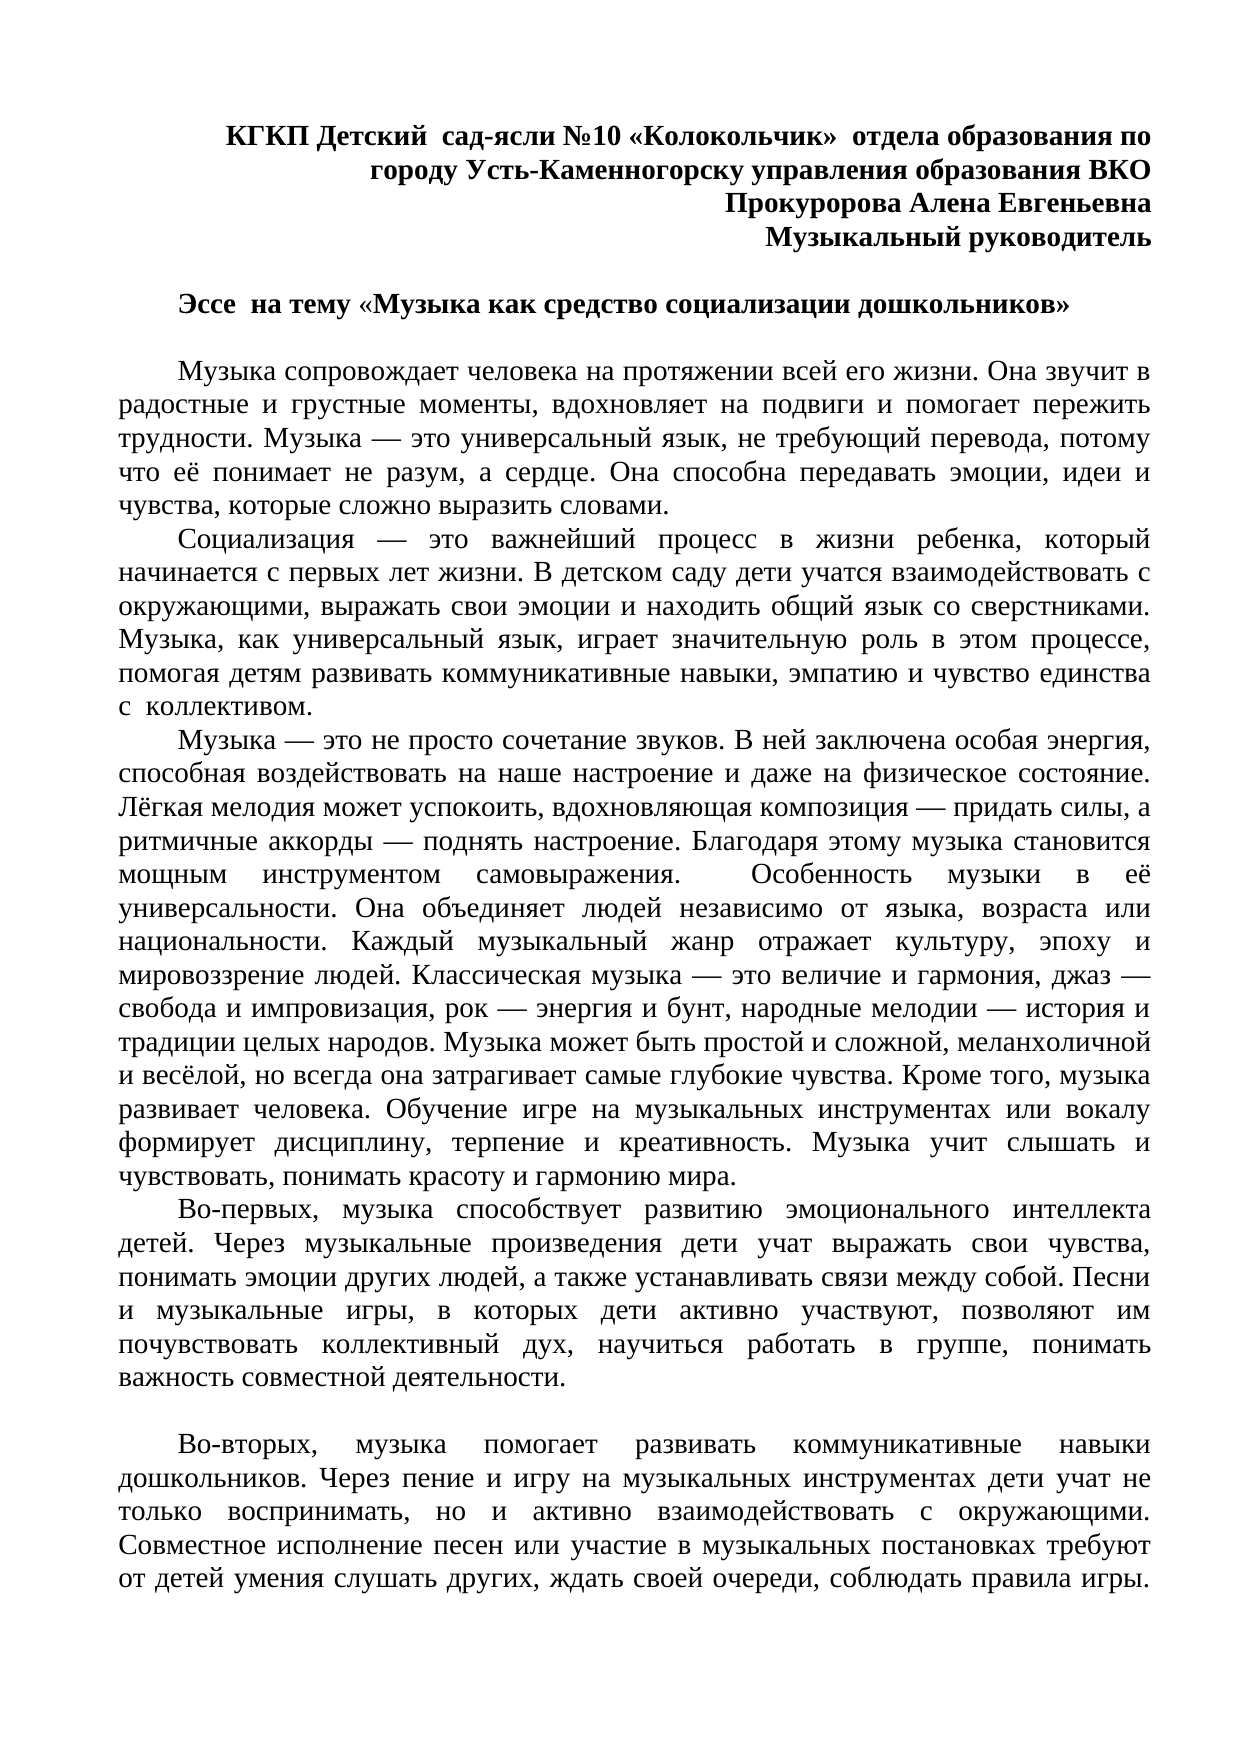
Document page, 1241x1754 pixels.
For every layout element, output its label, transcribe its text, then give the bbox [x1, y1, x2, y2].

text Музыка сопровождает человека на протяжении всей его жизни. Она звучит в радостные и грустные моменты, вдохновляет на подвиги и помогает пережить трудности. Музыка — это универсальный язык, не требующий перевода, потому что её понимает не разум, а сердце. Она способна передавать эмоции, идеи и чувства, которые сложно выразить словами. [118, 353, 1152, 521]
subtitle Музыкальный руководитель [118, 219, 1152, 252]
subtitle КГКП Детский сад-ясли №10 «Колокольчик» отдела образования по городу Усть-Каменногорску управления образования ВКО [118, 118, 1152, 185]
text Во-первых, музыка способствует развитию эмоционального интеллекта детей. Через музыкальные произведения дети учат выражать свои чувства, понимать эмоции других людей, а также устанавливать связи между собой. Песни и музыкальные игры, в которых дети активно участвуют, позволяют им почувствовать коллективный дух, научиться работать в группе, понимать важность совместной деятельности. [118, 1192, 1152, 1393]
subtitle Прокуророва Алена Евгеньевна [118, 185, 1152, 219]
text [118, 1426, 1152, 1594]
text Музыка — это не просто сочетание звуков. В ней заключена особая энергия, способная воздействовать на наше настроение и даже на физическое состояние. Лёгкая мелодия может успокоить, вдохновляющая композиция — придать силы, а ритмичные аккорды — поднять настроение. Благодаря этому музыка становится мощным инструментом самовыражения. Особенность музыки в её универсальности. Она объединяет людей независимо от языка, возраста или национальности. Каждый музыкальный жанр отражает культуру, эпоху и мировоззрение людей. Классическая музыка — это величие и гармония, джаз — свобода и импровизация, рок — энергия и бунт, народные мелодии — история и традиции целых народов. Музыка может быть простой и сложной, меланхоличной и весёлой, но всегда она затрагивает самые глубокие чувства. Кроме того, музыка развивает человека. Обучение игре на музыкальных инструментах или вокалу формирует дисциплину, терпение и креативность. Музыка учит слышать и чувствовать, понимать красоту и гармонию мира. [118, 722, 1152, 1192]
subtitle Эссе на тему «Музыка как средство социализации дошкольников» [118, 286, 1152, 319]
text Социализация — это важнейший процесс в жизни ребенка, который начинается с первых лет жизни. В детском саду дети учатся взаимодействовать с окружающими, выражать свои эмоции и находить общий язык со сверстниками. Музыка, как универсальный язык, играет значительную роль в этом процессе, помогая детям развивать коммуникативные навыки, эмпатию и чувство единства с коллективом. [118, 521, 1152, 722]
